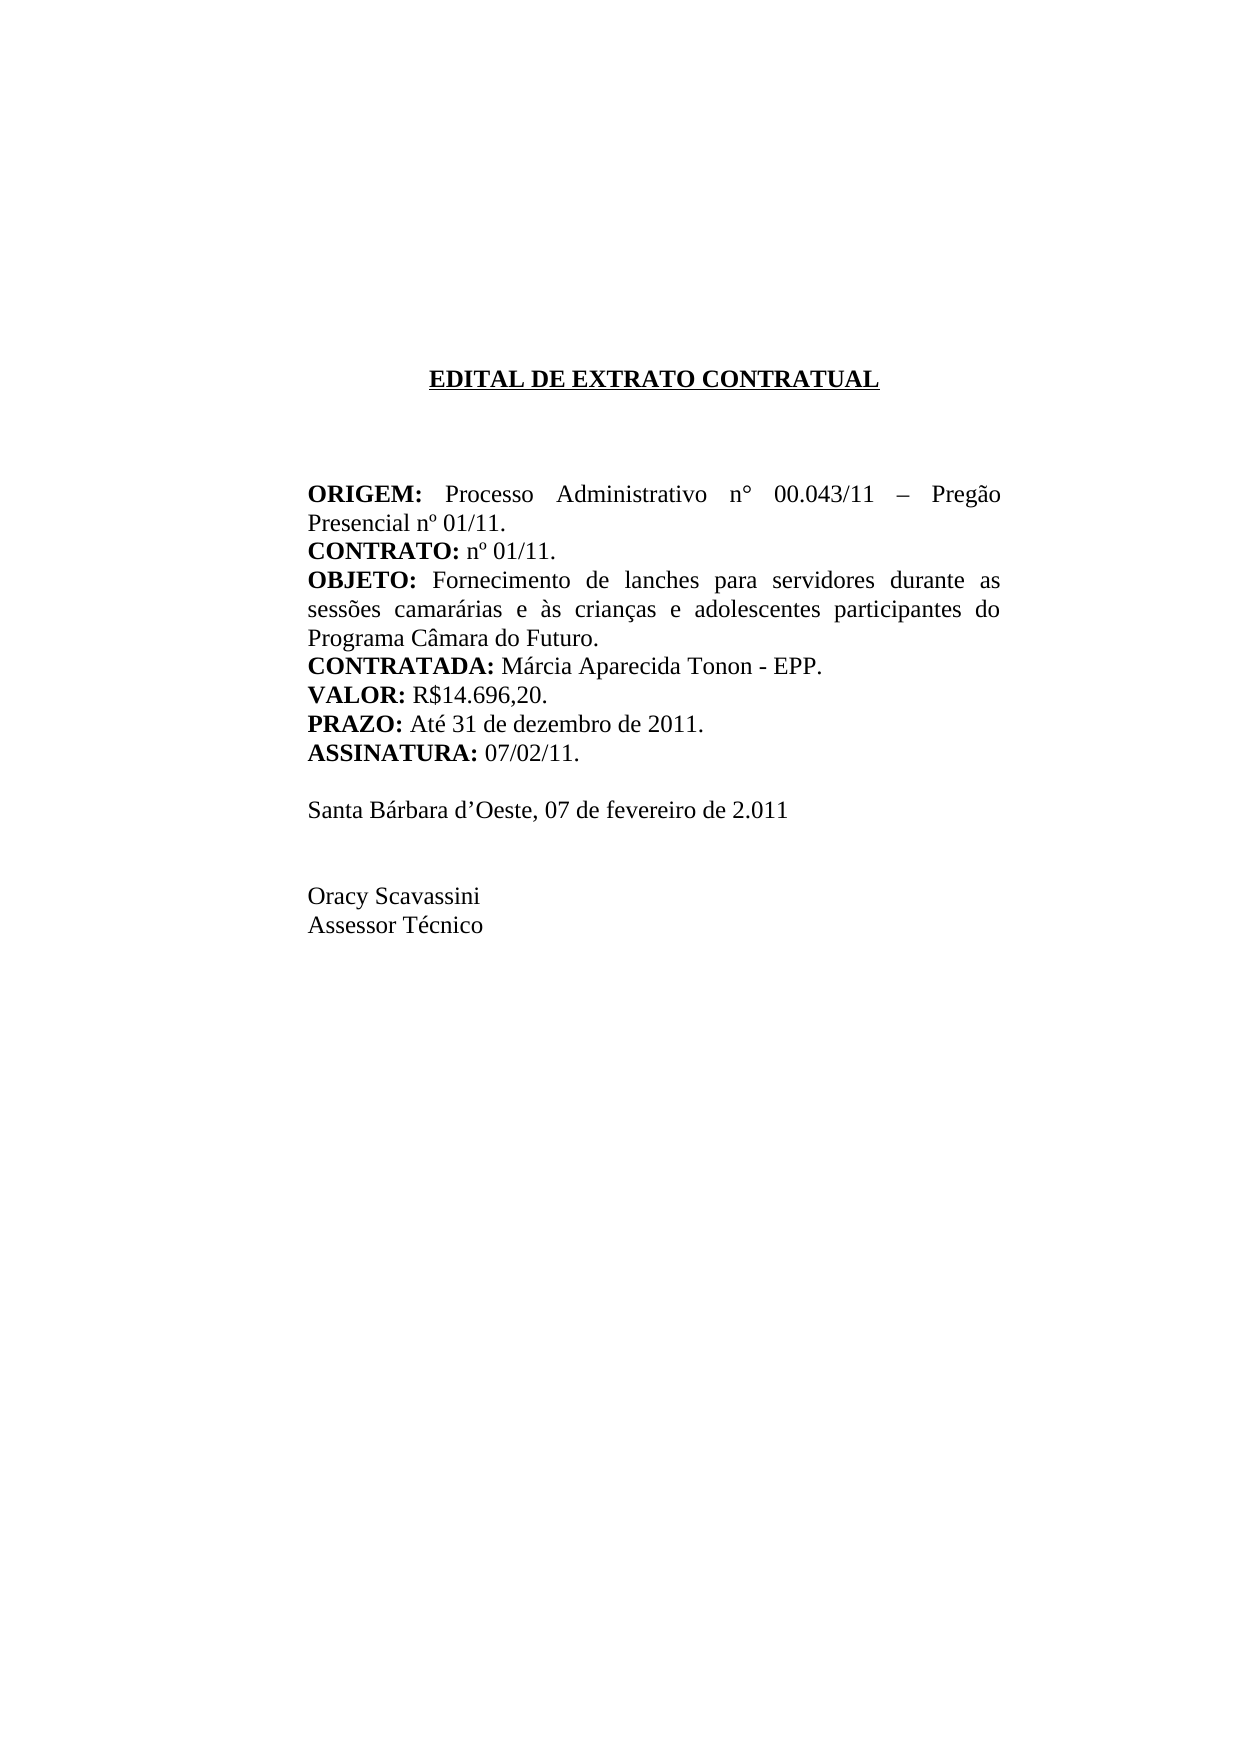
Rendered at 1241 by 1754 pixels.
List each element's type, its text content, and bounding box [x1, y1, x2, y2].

text ORIGEM: Processo Administrativo n° 00.043/11 – Pregão Presencial nº 01/11. [307, 479, 1001, 536]
text PRAZO: Até 31 de dezembro de 2011. [307, 709, 1001, 738]
text CONTRATADA: Márcia Aparecida Tonon - EPP. [307, 651, 1001, 680]
text VALOR: R$14.696,20. [307, 680, 1001, 709]
text Santa Bárbara d’Oeste, 07 de fevereiro de 2.011 [307, 795, 1001, 824]
text ASSINATURA: 07/02/11. [307, 738, 1001, 766]
text CONTRATO: nº 01/11. [307, 536, 1001, 565]
text EDITAL DE EXTRATO CONTRATUAL [307, 364, 1001, 393]
text OBJETO: Fornecimento de lanches para servidores durante as sessões camarárias e às crianças e adolescentes participantes do Programa Câmara do Futuro. [307, 565, 1001, 651]
text Oracy Scavassini [307, 881, 1001, 910]
text Assessor Técnico [307, 910, 1001, 939]
